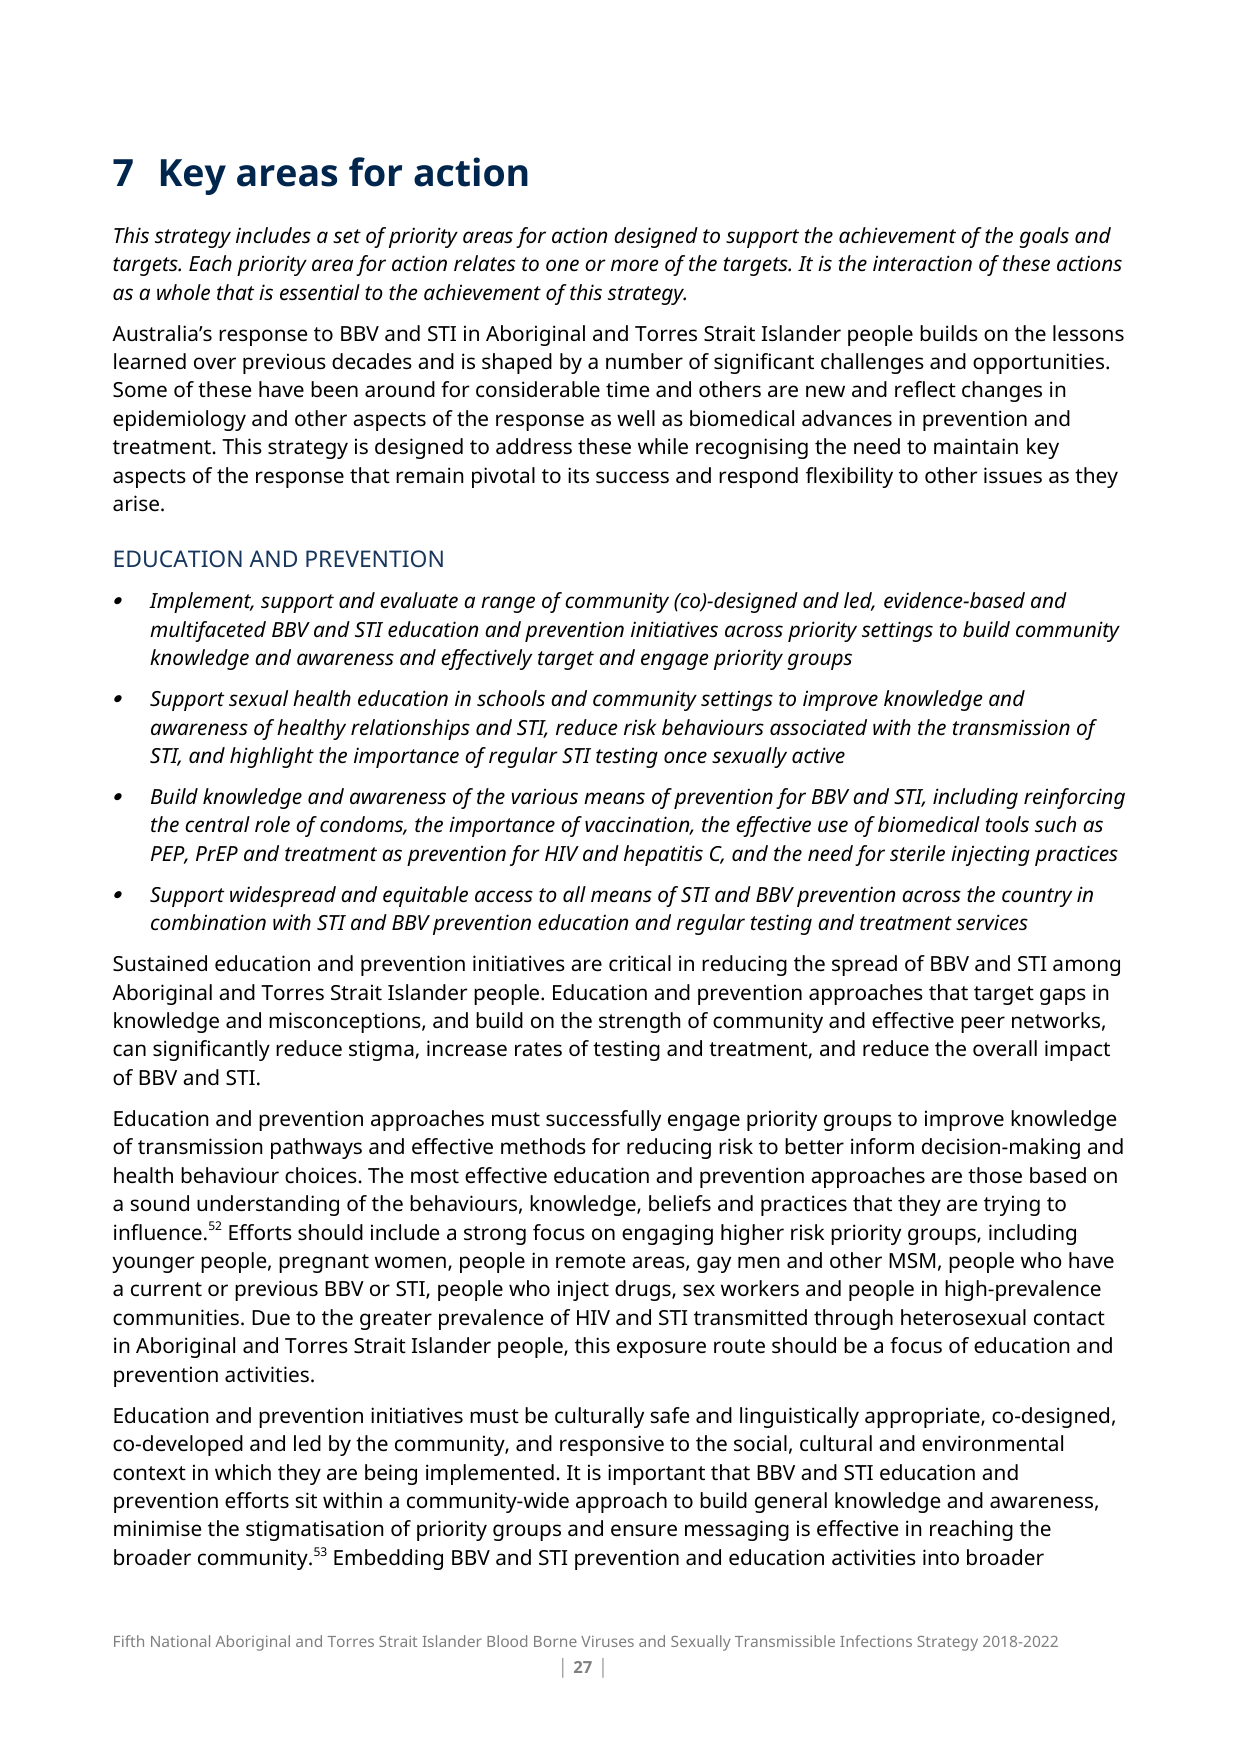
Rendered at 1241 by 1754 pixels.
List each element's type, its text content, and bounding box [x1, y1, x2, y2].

text Education and prevention approaches must successfully engage priority groups to improve knowledge of transmission pathways and effective methods for reducing risk to better inform decision-making and health behaviour choices. The most effective education and prevention approaches are those based on a sound understanding of the behaviours, knowledge, beliefs and practices that they are trying to influence. Efforts should include a strong focus on engaging higher risk priority groups, including younger people, pregnant women, people in remote areas, gay men and other MSM, people who have a current or previous BBV or STI, people who inject drugs, sex workers and people in high-prevalence communities. Due to the greater prevalence of HIV and STI transmitted through heterosexual contact in Aboriginal and Torres Strait Islander people, this exposure route should be a focus of education and prevention activities. [112, 1104, 1128, 1388]
list Support sexual health education in schools and community settings to improve knowledge and awareness of healthy relationships and STI, reduce risk behaviours associated with the transmission of STI, and highlight the importance of regular STI testing once sexually active [112, 684, 1128, 769]
list Support widespread and equitable access to all means of STI and BBV prevention across the country in combination with STI and BBV prevention education and regular testing and treatment services [112, 880, 1128, 937]
subtitle Key areas for action [112, 150, 1128, 196]
text EDUCATION AND PREVENTION [112, 543, 1128, 574]
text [112, 1401, 1128, 1571]
text Australia’s response to BBV and STI in Aboriginal and Torres Strait Islander people builds on the lessons learned over previous decades and is shaped by a number of significant challenges and opportunities. Some of these have been around for considerable time and others are new and reflect changes in epidemiology and other aspects of the response as well as biomedical advances in prevention and treatment. This strategy is designed to address these while recognising the need to maintain key aspects of the response that remain pivotal to its success and respond flexibility to other issues as they arise. [112, 319, 1128, 518]
list Build knowledge and awareness of the various means of prevention for BBV and STI, including reinforcing the central role of condoms, the importance of vaccination, the effective use of biomedical tools such as PEP, PrEP and treatment as prevention for HIV and hepatitis C, and the need for sterile injecting practices [112, 782, 1128, 867]
text This strategy includes a set of priority areas for action designed to support the achievement of the goals and targets. Each priority area for action relates to one or more of the targets. It is the interaction of these actions as a whole that is essential to the achievement of this strategy. [112, 221, 1128, 306]
text Sustained education and prevention initiatives are critical in reducing the spread of BBV and STI among Aboriginal and Torres Strait Islander people. Education and prevention approaches that target gaps in knowledge and misconceptions, and build on the strength of community and effective peer networks, can significantly reduce stigma, increase rates of testing and treatment, and reduce the overall impact of BBV and STI. [112, 949, 1128, 1091]
list Implement, support and evaluate a range of community (co)-designed and led, evidence-based and multifaceted BBV and STI education and prevention initiatives across priority settings to build community knowledge and awareness and effectively target and engage priority groups [112, 586, 1128, 672]
